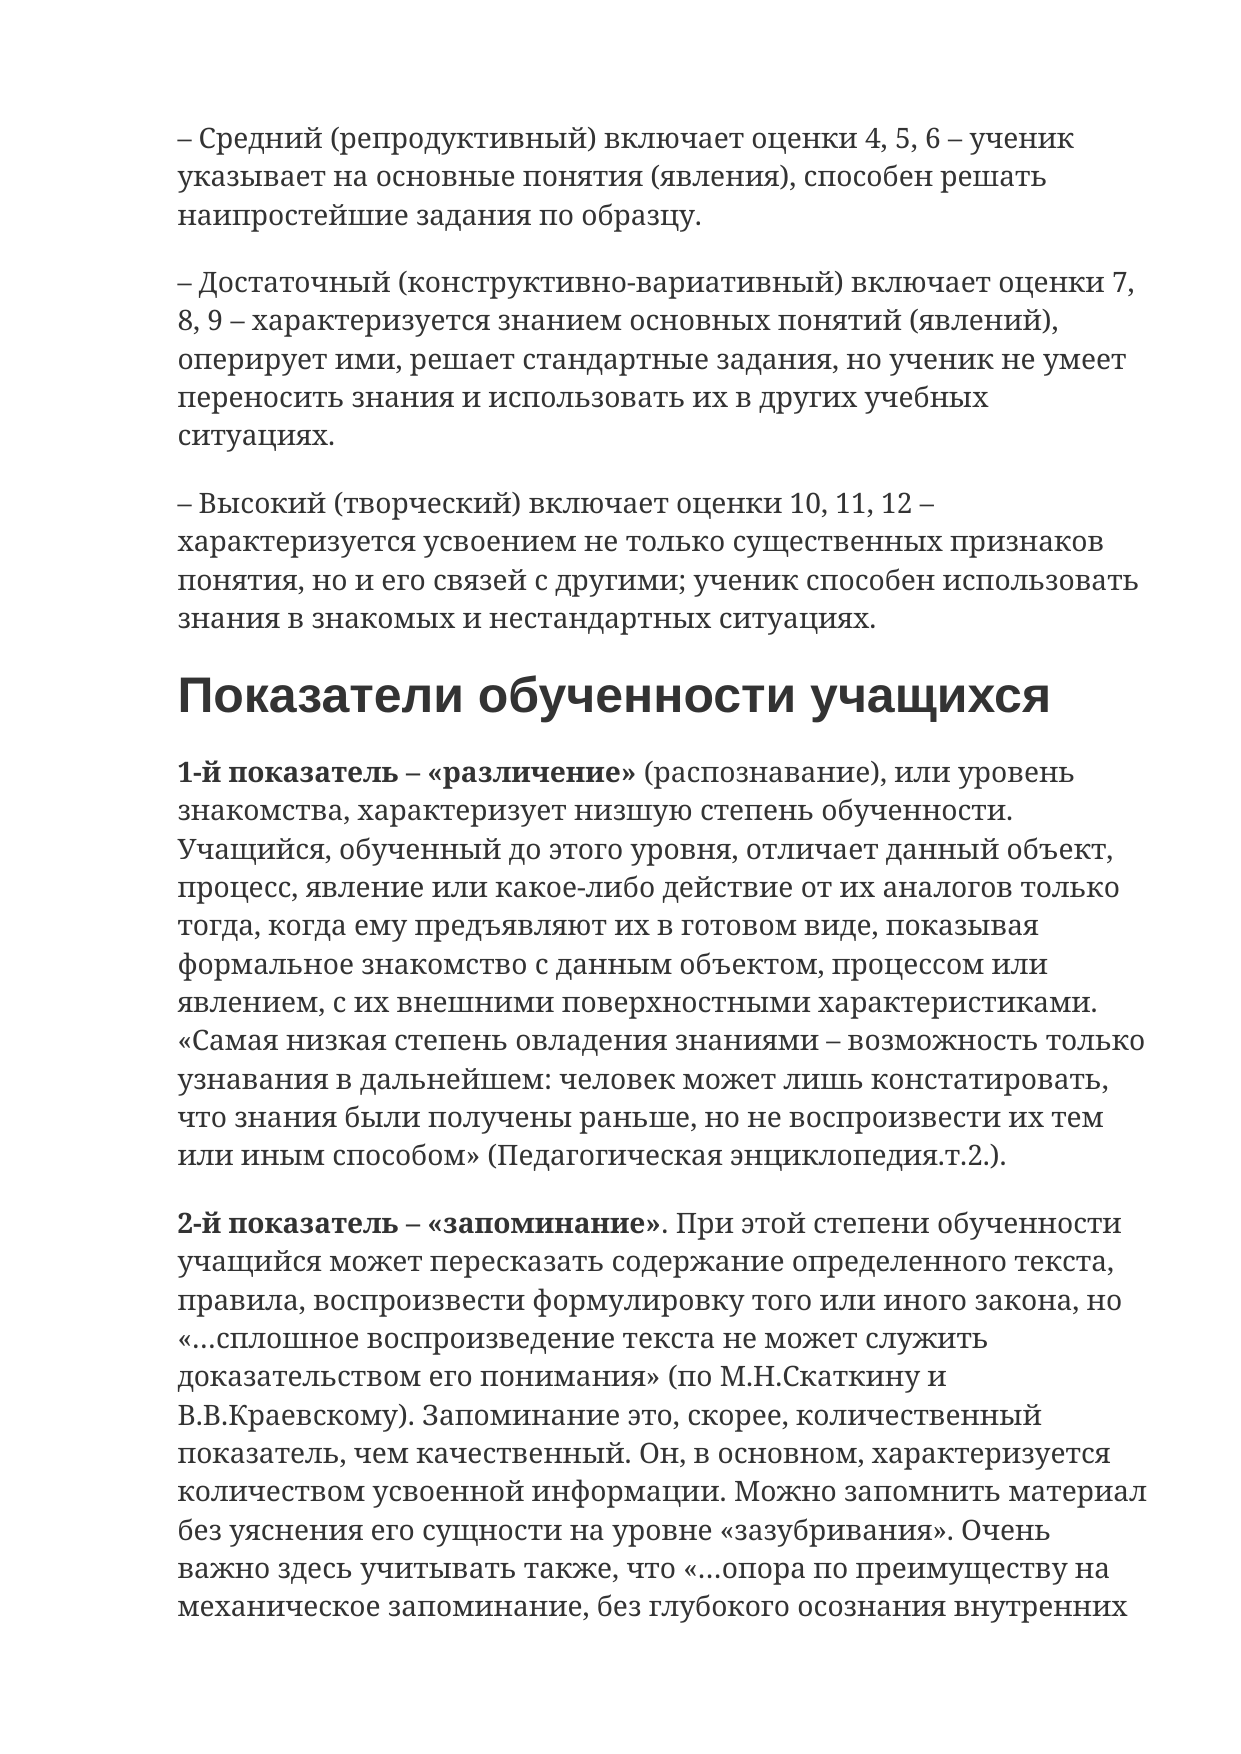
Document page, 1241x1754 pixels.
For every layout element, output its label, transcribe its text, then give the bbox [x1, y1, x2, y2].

subtitle Показатели обученности учащихся [177, 666, 1152, 723]
text – Средний (репродуктивный) включает оценки 4, 5, 6 – ученик указывает на основные понятия (явления), способен решать наипростейшие задания по образцу. [177, 118, 1152, 233]
text 1-й показатель – «различение» (распознавание), или уровень знакомства, характеризует низшую степень обученности. Учащийся, обученный до этого уровня, отличает данный объект, процесс, явление или какое-либо действие от их аналогов только тогда, когда ему предъявляют их в готовом виде, показывая формальное знакомство с данным объектом, процессом или явлением, с их внешними поверхностными характеристиками. «Самая низкая степень овладения знаниями – возможность только узнавания в дальнейшем: человек может лишь констатировать, что знания были получены раньше, но не воспроизвести их тем или иным способом» (Педагогическая энциклопедия.т.2.). [177, 752, 1152, 1174]
text – Высокий (творческий) включает оценки 10, 11, 12 – характеризуется усвоением не только существенных признаков понятия, но и его связей с другими; ученик способен использовать знания в знакомых и нестандартных ситуациях. [177, 483, 1152, 636]
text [177, 1203, 1152, 1625]
text – Достаточный (конструктивно-вариативный) включает оценки 7, 8, 9 – характеризуется знанием основных понятий (явлений), оперирует ими, решает стандартные задания, но ученик не умеет переносить знания и использовать их в других учебных ситуациях. [177, 262, 1152, 454]
